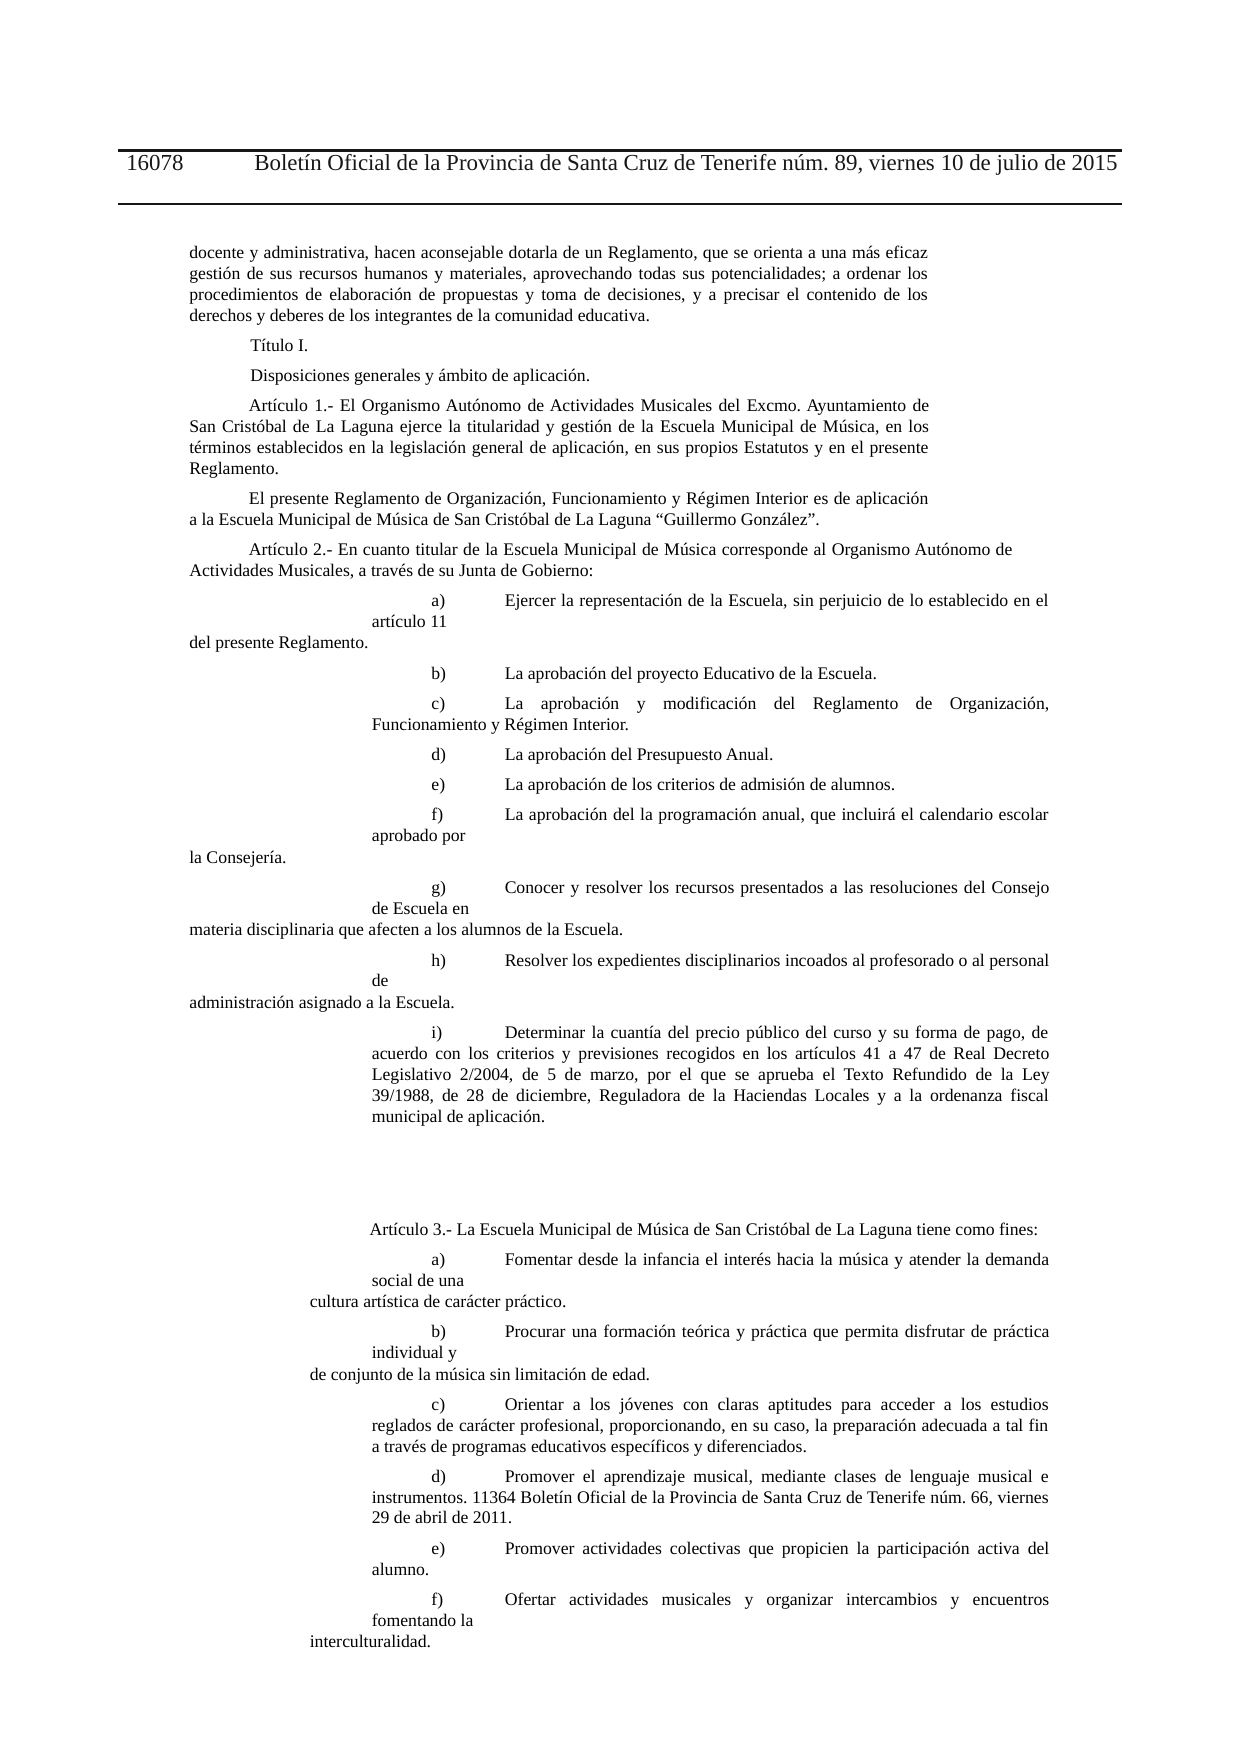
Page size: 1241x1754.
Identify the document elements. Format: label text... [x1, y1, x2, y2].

text Artículo 2.- En cuanto titular de la Escuela Municipal de Música corresponde al Organismo Autónomo de Actividades Musicales, a través de su Junta de Gobierno: [189, 539, 1014, 580]
list La aprobación y modificación del Reglamento de Organización, Funcionamiento y Régimen Interior. [372, 693, 1050, 734]
list Fomentar desde la infancia el interés hacia la música y atender la demanda social de una [372, 1248, 1050, 1290]
text cultura artística de carácter práctico. [309, 1291, 1050, 1311]
text del presente Reglamento. [189, 632, 1050, 653]
list Conocer y resolver los recursos presentados a las resoluciones del Consejo de Escuela en [372, 877, 1050, 918]
text Título I. [250, 335, 1050, 355]
text Artículo 1.- El Organismo Autónomo de Actividades Musicales del Excmo. Ayuntamiento de San Cristóbal de La Laguna ejerce la titularidad y gestión de la Escuela Municipal de Música, en los términos establecidos en la legislación general de aplicación, en sus propios Estatutos y en el presente Reglamento. [189, 395, 930, 478]
list Orientar a los jóvenes con claras aptitudes para acceder a los estudios reglados de carácter profesional, proporcionando, en su caso, la preparación adecuada a tal fin a través de programas educativos específicos y diferenciados. [372, 1394, 1050, 1456]
list Ejercer la representación de la Escuela, sin perjuicio de lo establecido en el artículo 11 [372, 590, 1050, 631]
list La aprobación del la programación anual, que incluirá el calendario escolar aprobado por [372, 804, 1050, 845]
list Promover actividades colectivas que propicien la participación activa del alumno. [372, 1537, 1050, 1579]
list Ofertar actividades musicales y organizar intercambios y encuentros fomentando la [372, 1588, 1050, 1630]
text interculturalidad. [309, 1631, 1050, 1651]
text administración asignado a la Escuela. [189, 992, 1050, 1012]
text la Consejería. [189, 847, 1050, 867]
list Resolver los expedientes disciplinarios incoados al profesorado o al personal de [372, 949, 1050, 991]
text Artículo 3.- La Escuela Municipal de Música de San Cristóbal de La Laguna tiene como fines: [309, 1218, 1050, 1239]
list Determinar la cuantía del precio público del curso y su forma de pago, de acuerdo con los criterios y previsiones recogidos en los artículos 41 a 47 de Real Decreto Legislativo 2/2004, de 5 de marzo, por el que se aprueba el Texto Refundido de la Ley 39/1988, de 28 de diciembre, Reguladora de la Haciendas Locales y a la ordenanza fiscal municipal de aplicación. [372, 1022, 1050, 1126]
list Procurar una formación teórica y práctica que permita disfrutar de práctica individual y [372, 1321, 1050, 1362]
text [189, 242, 930, 325]
text El presente Reglamento de Organización, Funcionamiento y Régimen Interior es de aplicación a la Escuela Municipal de Música de San Cristóbal de La Laguna “Guillermo González”. [189, 488, 930, 529]
list La aprobación del Presupuesto Anual. [372, 744, 1050, 764]
list La aprobación de los criterios de admisión de alumnos. [372, 774, 1050, 794]
text de conjunto de la música sin limitación de edad. [309, 1363, 1050, 1384]
text Disposiciones generales y ámbito de aplicación. [250, 365, 1050, 385]
text materia disciplinaria que afecten a los alumnos de la Escuela. [189, 919, 1050, 939]
list Promover el aprendizaje musical, mediante clases de lenguaje musical e instrumentos. 11364 Boletín Oficial de la Provincia de Santa Cruz de Tenerife núm. 66, viernes 29 de abril de 2011. [372, 1466, 1050, 1528]
list La aprobación del proyecto Educativo de la Escuela. [372, 663, 1050, 683]
